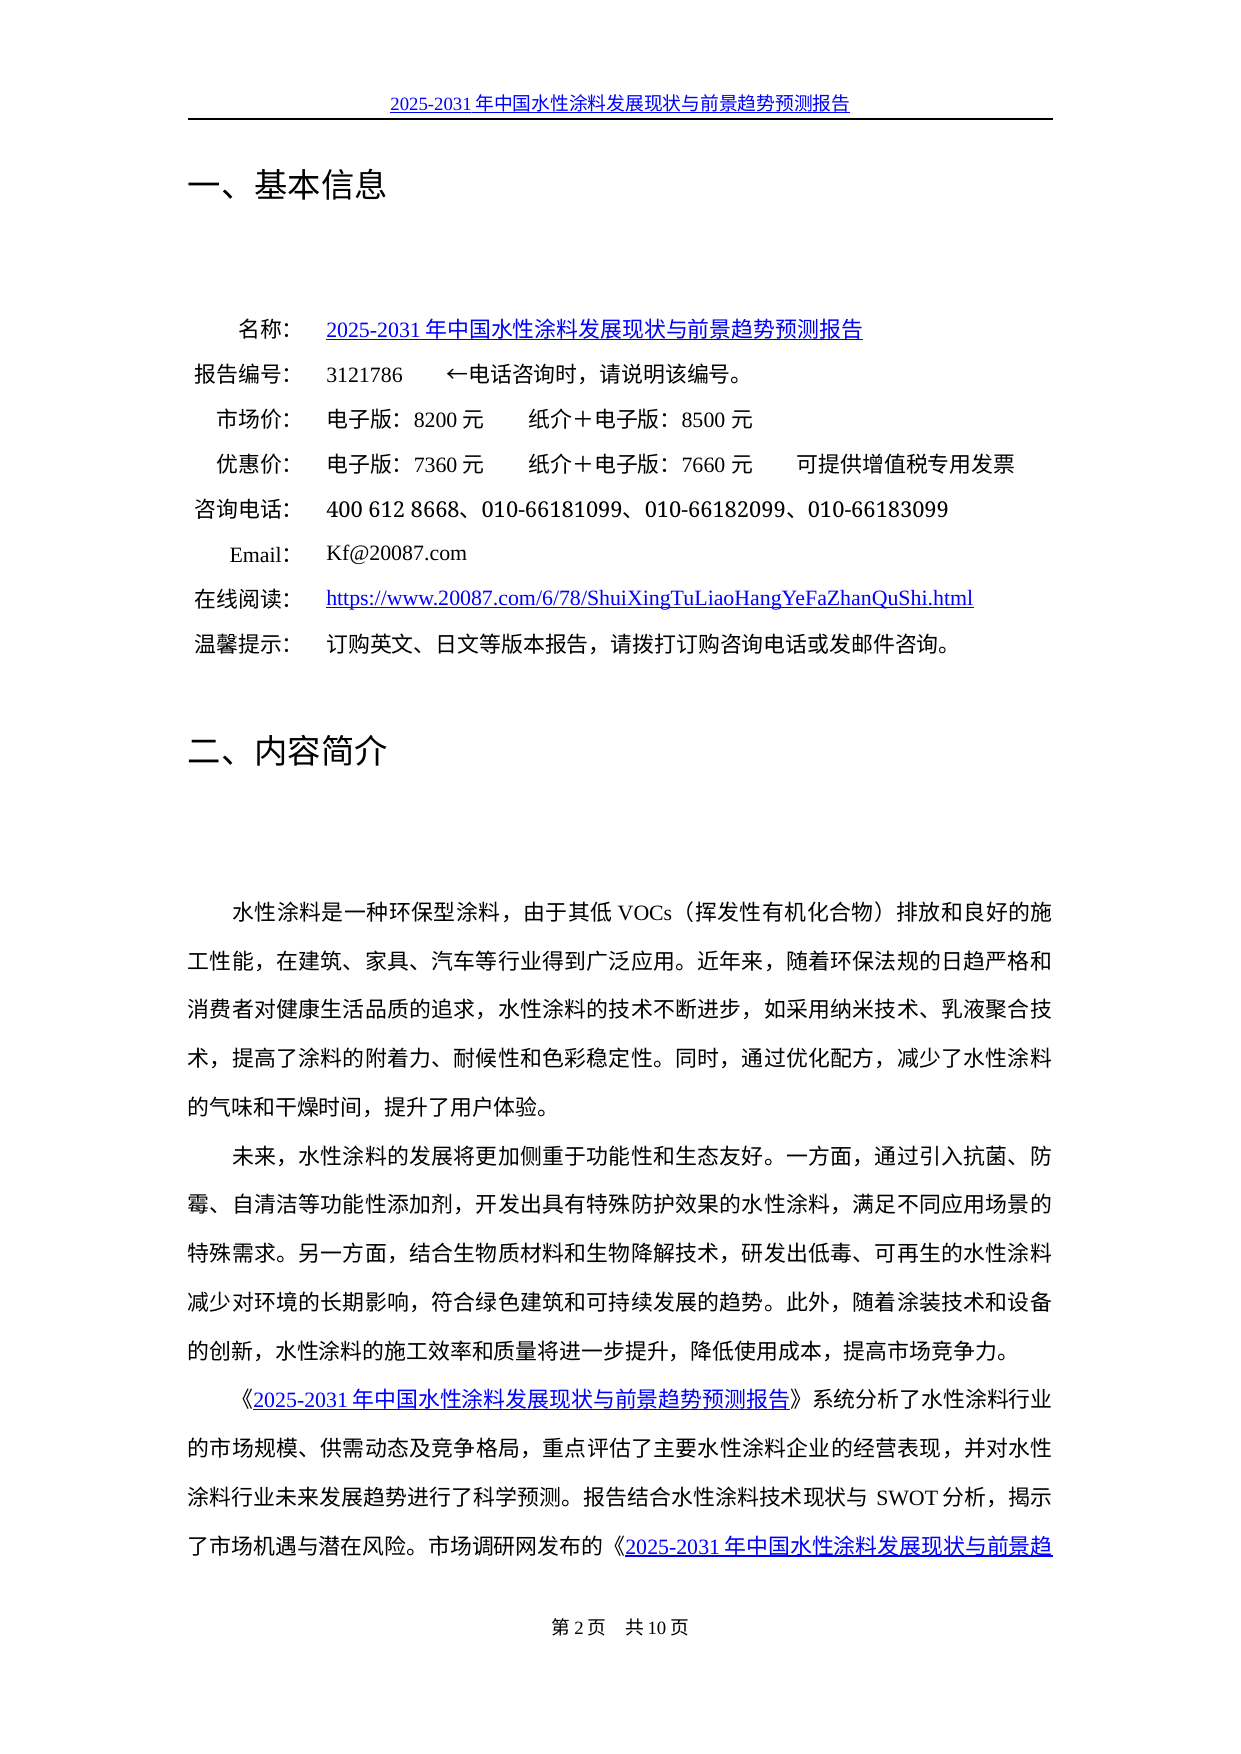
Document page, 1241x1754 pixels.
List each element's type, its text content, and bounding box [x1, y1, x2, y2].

table_header 名称： [167, 312, 315, 357]
table_cell 温馨提示： [167, 627, 315, 672]
table_cell Kf@20087.com [315, 537, 1073, 582]
table_cell 3121786 ←电话咨询时，请说明该编号。 [315, 357, 1073, 402]
table_cell 在线阅读： [167, 582, 315, 627]
table_cell 400 612 8668、010-66181099、010-66182099、010-66183099 [315, 492, 1073, 537]
table_cell 订购英文、日文等版本报告，请拨打订购咨询电话或发邮件咨询。 [315, 627, 1073, 672]
table_cell Email： [167, 537, 315, 582]
table_cell 电子版：8200 元 纸介＋电子版：8500 元 [315, 402, 1073, 447]
table_cell 市场价： [167, 402, 315, 447]
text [187, 894, 1053, 1561]
table_cell [315, 582, 1073, 627]
table_cell 报告编号： [167, 357, 315, 402]
table_header 2025-2031年中国水性涂料发展现状与前景趋势预测报告 [315, 312, 1073, 357]
title 二、内容简介 [187, 717, 1053, 782]
table_cell 电子版：7360 元 纸介＋电子版：7660 元 可提供增值税专用发票 [315, 447, 1073, 492]
table_cell 优惠价： [167, 447, 315, 492]
title 一、基本信息 [187, 150, 1053, 215]
table_cell 咨询电话： [167, 492, 315, 537]
